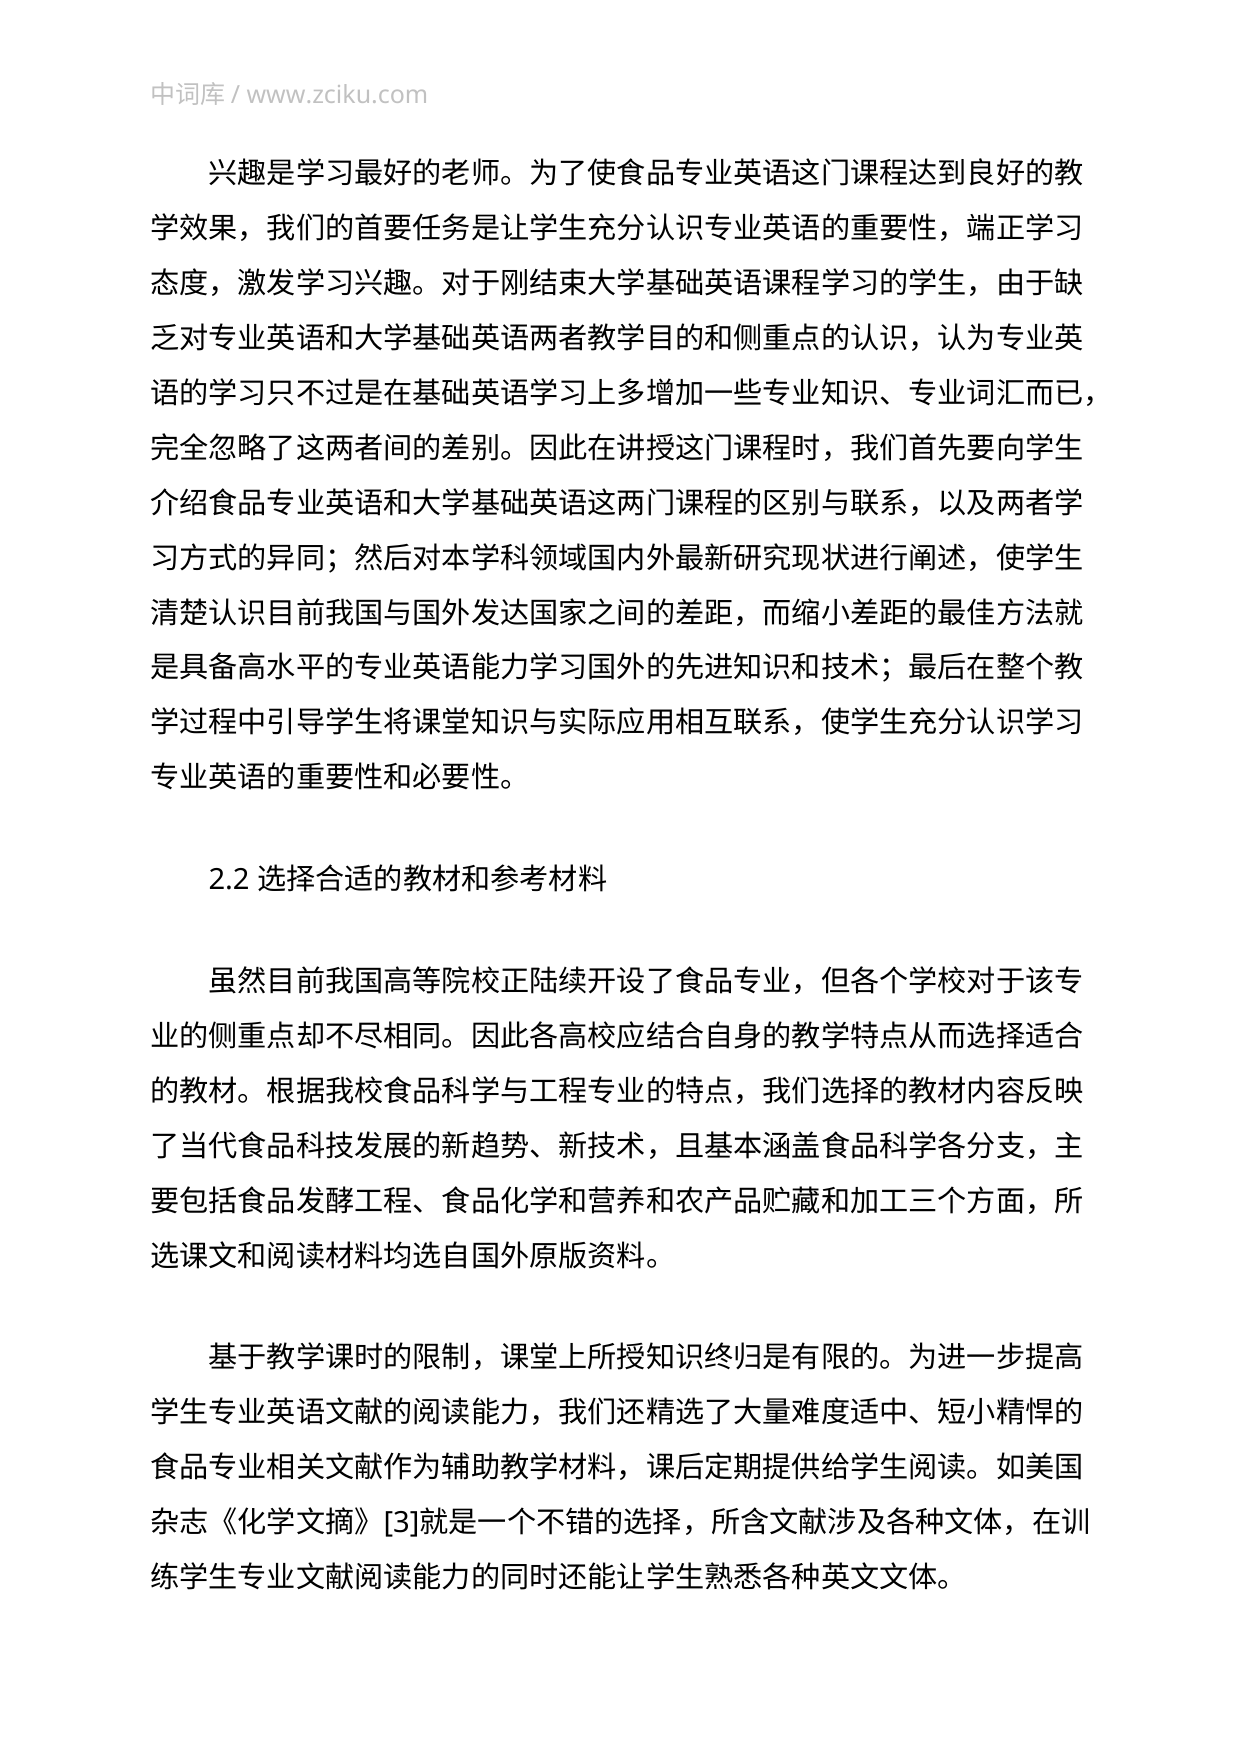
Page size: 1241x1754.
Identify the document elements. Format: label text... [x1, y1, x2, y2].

text 基于教学课时的限制，课堂上所授知识终归是有限的。为进一步提高学生专业英语文献的阅读能力，我们还精选了大量难度适中、短小精悍的食品专业相关文献作为辅助教学材料，课后定期提供给学生阅读。如美国杂志《化学文摘》[3]就是一个不错的选择，所含文献涉及各种文体，在训练学生专业文献阅读能力的同时还能让学生熟悉各种英文文体。 [150, 1334, 1090, 1596]
text 2.2 选择合适的教材和参考材料 [150, 856, 1090, 898]
text 虽然目前我国高等院校正陆续开设了食品专业，但各个学校对于该专业的侧重点却不尽相同。因此各高校应结合自身的教学特点从而选择适合的教材。根据我校食品科学与工程专业的特点，我们选择的教材内容反映了当代食品科技发展的新趋势、新技术，且基本涵盖食品科学各分支，主要包括食品发酵工程、食品化学和营养和农产品贮藏和加工三个方面，所选课文和阅读材料均选自国外原版资料。 [150, 958, 1090, 1274]
text 兴趣是学习最好的老师。为了使食品专业英语这门课程达到良好的教学效果，我们的首要任务是让学生充分认识专业英语的重要性，端正学习态度，激发学习兴趣。对于刚结束大学基础英语课程学习的学生，由于缺乏对专业英语和大学基础英语两者教学目的和侧重点的认识，认为专业英语的学习只不过是在基础英语学习上多增加一些专业知识、专业词汇而已，完全忽略了这两者间的差别。因此在讲授这门课程时，我们首先要向学生介绍食品专业英语和大学基础英语这两门课程的区别与联系，以及两者学习方式的异同；然后对本学科领域国内外最新研究现状进行阐述，使学生清楚认识目前我国与国外发达国家之间的差距，而缩小差距的最佳方法就是具备高水平的专业英语能力学习国外的先进知识和技术；最后在整个教学过程中引导学生将课堂知识与实际应用相互联系，使学生充分认识学习专业英语的重要性和必要性。 [150, 150, 1090, 796]
